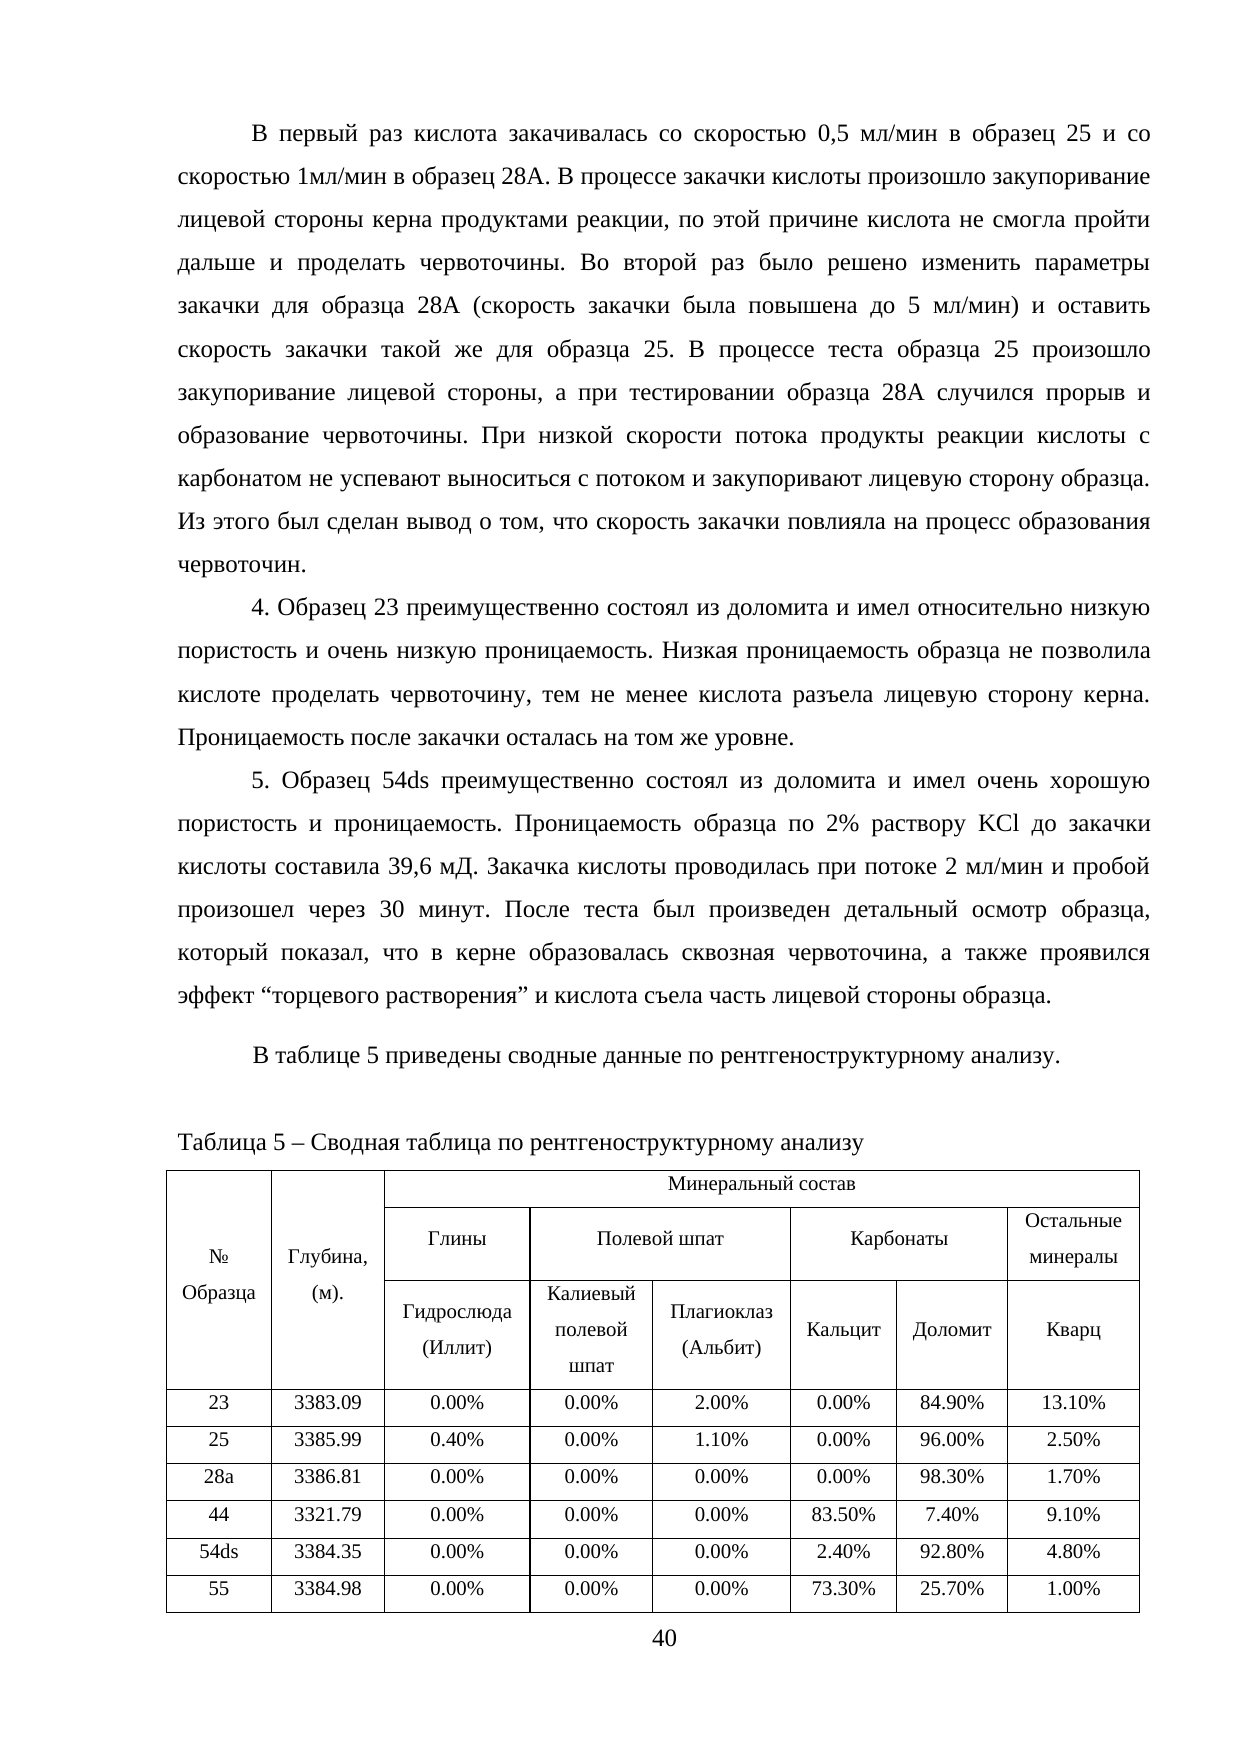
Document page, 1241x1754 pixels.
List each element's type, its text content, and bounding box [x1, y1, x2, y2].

table_cell Кальцит [791, 1281, 896, 1389]
table_cell 0.00% [653, 1464, 790, 1500]
table_cell Остальные минералы [1008, 1208, 1139, 1280]
table_cell 0.00% [791, 1390, 896, 1426]
table_cell 98.30% [897, 1464, 1007, 1500]
table_cell 0.00% [791, 1464, 896, 1500]
table_header № Образца [167, 1171, 271, 1389]
table_cell 9.10% [1008, 1501, 1139, 1537]
table_cell 96.00% [897, 1427, 1007, 1463]
table_cell 28a [167, 1464, 271, 1500]
table_cell 0.00% [531, 1464, 652, 1500]
table_cell 2.40% [791, 1539, 896, 1574]
table_cell 44 [167, 1501, 271, 1537]
table_cell 0.00% [653, 1501, 790, 1537]
table_cell 3321.79 [272, 1501, 384, 1537]
table_cell Гидрослюда (Иллит) [385, 1281, 529, 1389]
table_cell 3383.09 [272, 1390, 384, 1426]
table_cell Доломит [897, 1281, 1007, 1389]
table_cell 0.00% [385, 1501, 529, 1537]
table_cell 25 [167, 1427, 271, 1463]
table_cell 25.70% [897, 1576, 1007, 1612]
table_cell 73.30% [791, 1576, 896, 1612]
table_header Глубина, (м). [272, 1171, 384, 1389]
table_cell 1.00% [1008, 1576, 1139, 1612]
table_cell 1.10% [653, 1427, 790, 1463]
table_cell 92.80% [897, 1539, 1007, 1574]
text 5. Образец 54ds преимущественно состоял из доломита и имел очень хорошую пористость и проницаемость. Проницаемость образца по 2% раствору KCl до закачки кислоты составила 39,6 мД. Закачка кислоты проводилась при потоке 2 мл/мин и пробой произошел через 30 минут. После теста был произведен детальный осмотр образца, который показал, что в керне образовалась сквозная червоточина, а также проявился эффект “торцевого растворения” и кислота съела часть лицевой стороны образца. [177, 765, 1152, 1009]
text 4. Образец 23 преимущественно состоял из доломита и имел относительно низкую пористость и очень низкую проницаемость. Низкая проницаемость образца не позволила кислоте проделать червоточину, тем не менее кислота разъела лицевую сторону керна. Проницаемость после закачки осталась на том же уровне. [177, 592, 1152, 751]
table_cell 0.00% [531, 1539, 652, 1574]
table_cell 0.00% [385, 1539, 529, 1574]
table_cell 0.00% [653, 1539, 790, 1574]
table_cell 3384.98 [272, 1576, 384, 1612]
table_cell 0.40% [385, 1427, 529, 1463]
table_cell 23 [167, 1390, 271, 1426]
table_cell 2.50% [1008, 1427, 1139, 1463]
table_cell Плагиоклаз (Альбит) [653, 1281, 790, 1389]
table_cell 0.00% [385, 1464, 529, 1500]
table_cell 13.10% [1008, 1390, 1139, 1426]
table_cell Карбонаты [791, 1208, 1007, 1280]
table_cell 3384.35 [272, 1539, 384, 1574]
text Таблица 5 – Сводная таблица по рентгеноструктурному анализу [177, 1127, 1152, 1155]
table_cell 0.00% [385, 1576, 529, 1612]
table_cell 0.00% [531, 1390, 652, 1426]
table_cell Кварц [1008, 1281, 1139, 1389]
table_header Минеральный состав [385, 1171, 1139, 1207]
table_cell Полевой шпат [531, 1208, 790, 1280]
table_cell Глины [385, 1208, 529, 1280]
table_cell 0.00% [653, 1576, 790, 1612]
table_cell 83.50% [791, 1501, 896, 1537]
table_cell 7.40% [897, 1501, 1007, 1537]
table_cell 2.00% [653, 1390, 790, 1426]
table_cell Калиевый полевой шпат [531, 1281, 652, 1389]
table_cell 4.80% [1008, 1539, 1139, 1574]
table_cell 0.00% [385, 1390, 529, 1426]
table_cell 0.00% [531, 1501, 652, 1537]
table_cell 1.70% [1008, 1464, 1139, 1500]
table_cell 0.00% [531, 1427, 652, 1463]
table_cell 84.90% [897, 1390, 1007, 1426]
list В таблице 5 приведены сводные данные по рентгеноструктурному анализу. [177, 1040, 1152, 1069]
table_cell 0.00% [791, 1427, 896, 1463]
text В первый раз кислота закачивалась со скоростью 0,5 мл/мин в образец 25 и со скоростью 1мл/мин в образец 28А. В процессе закачки кислоты произошло закупоривание лицевой стороны керна продуктами реакции, по этой причине кислота не смогла пройти дальше и проделать червоточины. Во второй раз было решено изменить параметры закачки для образца 28А (скорость закачки была повышена до 5 мл/мин) и оставить скорость закачки такой же для образца 25. В процессе теста образца 25 произошло закупоривание лицевой стороны, а при тестировании образца 28А случился прорыв и образование червоточины. При низкой скорости потока продукты реакции кислоты с карбонатом не успевают выноситься с потоком и закупоривают лицевую сторону образца. Из этого был сделан вывод о том, что скорость закачки повлияла на процесс образования червоточин. [177, 118, 1152, 578]
table_cell 3386.81 [272, 1464, 384, 1500]
table_cell 55 [167, 1576, 271, 1612]
table_cell 54ds [167, 1539, 271, 1574]
table_cell 0.00% [531, 1576, 652, 1612]
table_cell 3385.99 [272, 1427, 384, 1463]
